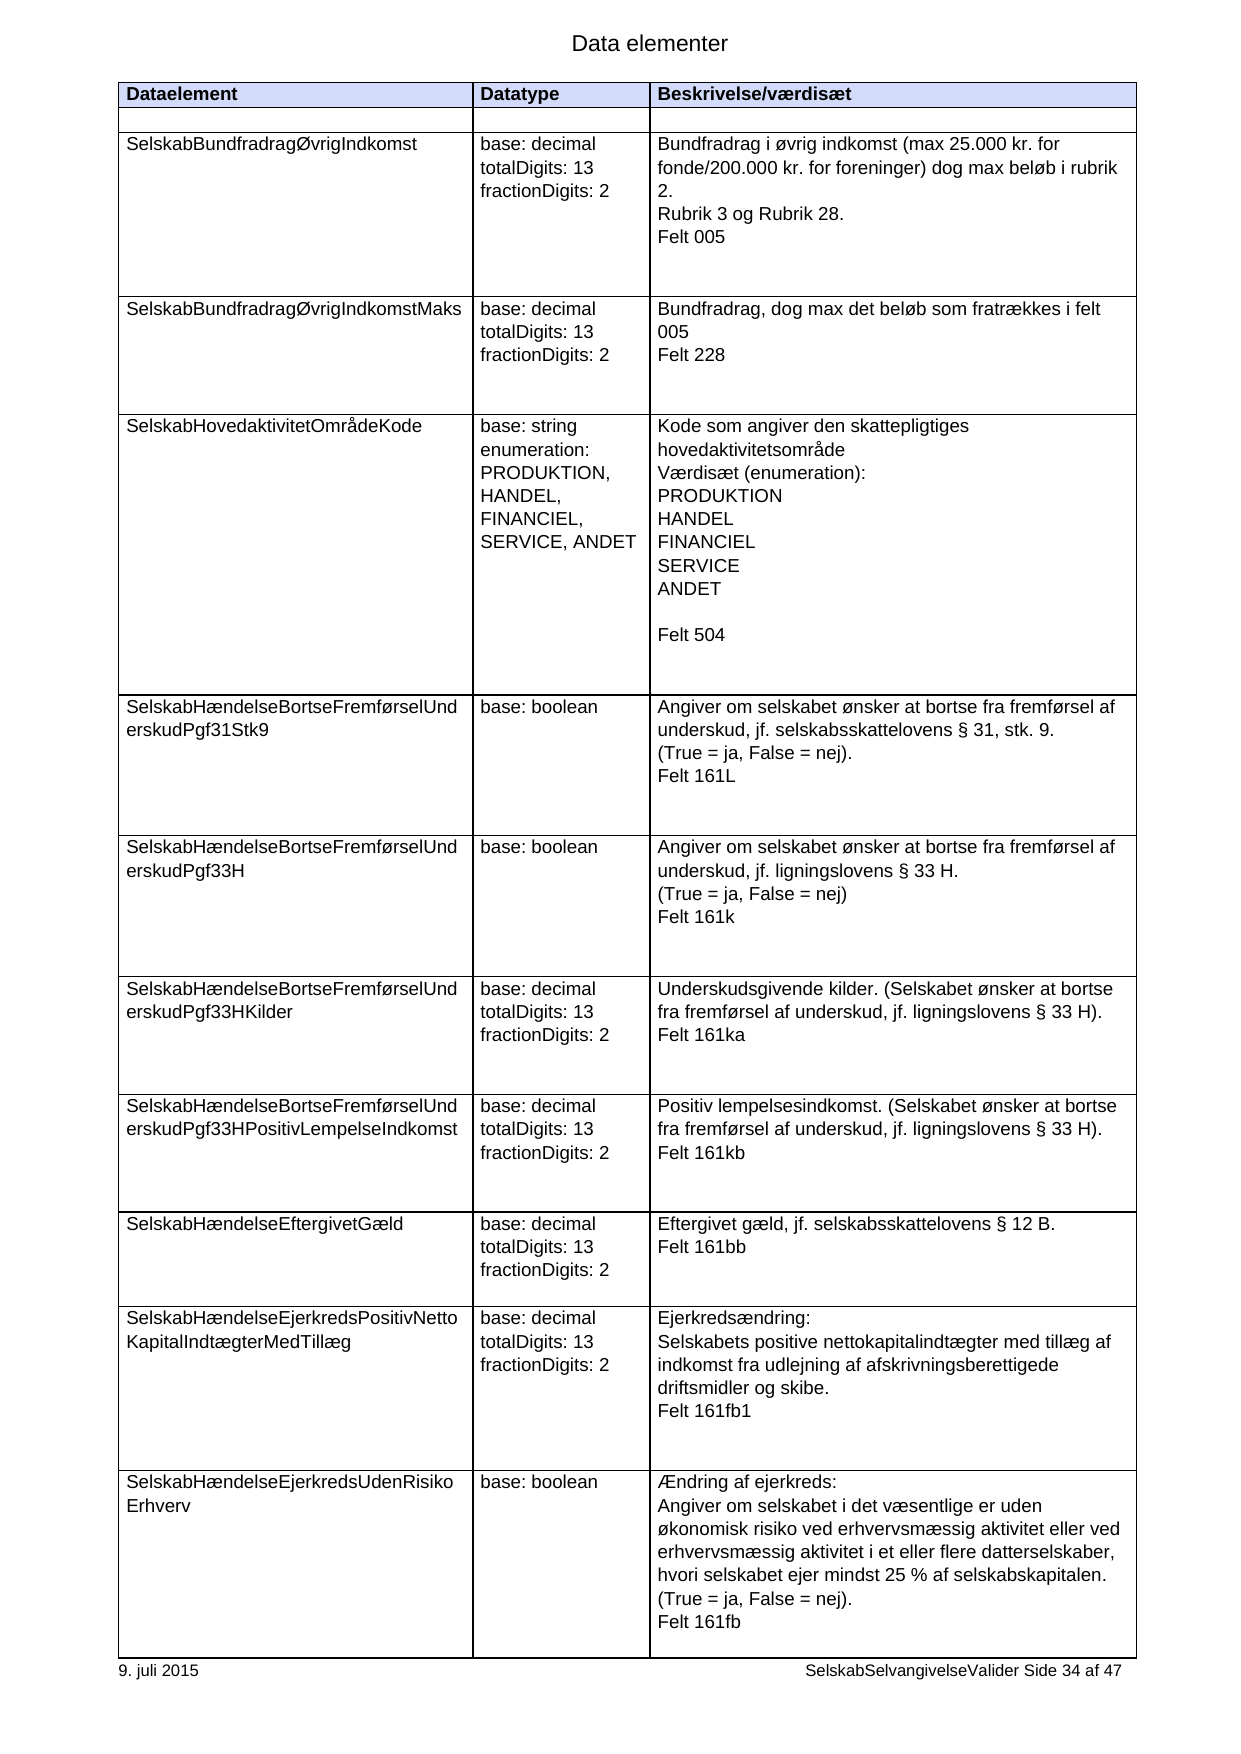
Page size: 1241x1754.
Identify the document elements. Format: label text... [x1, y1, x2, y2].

table_header Dataelement [119, 83, 472, 107]
table_header Datatype [474, 83, 649, 107]
table_cell base: boolean [474, 836, 649, 976]
table_header Beskrivelse/værdisæt [651, 83, 1136, 107]
table_cell SelskabHændelseEftergivetGæld [119, 1213, 472, 1306]
table_cell Angiver om selskabet ønsker at bortse fra fremførsel af underskud, jf. selskabsskattelovens § 31, stk. 9. (True = ja, False = nej). Felt 161L [651, 696, 1136, 835]
table_cell SelskabBundfradragØvrigIndkomstMaks [119, 297, 472, 413]
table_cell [119, 1471, 472, 1657]
table_cell SelskabHændelseBortseFremførselUnderskudPgf33H [119, 836, 472, 976]
table_cell base: decimal totalDigits: 13 fractionDigits: 2 [474, 1213, 649, 1306]
table_cell SelskabBundfradragØvrigIndkomst [119, 133, 472, 296]
table_cell SelskabHændelseBortseFremførselUnderskudPgf31Stk9 [119, 696, 472, 835]
table_cell Kode som angiver den skattepligtiges hovedaktivitetsområde Værdisæt (enumeration): PRODUKTION HANDEL FINANCIEL SERVICE ANDET Felt 504 [651, 415, 1136, 694]
table_cell Ejerkredsændring: Selskabets positive nettokapitalindtægter med tillæg af indkomst fra udlejning af afskrivningsberettigede driftsmidler og skibe. Felt 161fb1 [651, 1307, 1136, 1470]
table_cell base: decimal totalDigits: 13 fractionDigits: 2 [474, 977, 649, 1093]
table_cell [651, 1471, 1136, 1657]
table_cell base: decimal totalDigits: 13 fractionDigits: 2 [474, 1095, 649, 1211]
table_cell base: boolean [474, 1471, 649, 1657]
table_cell Angiver om selskabet ønsker at bortse fra fremførsel af underskud, jf. ligningslovens § 33 H. (True = ja, False = nej) Felt 161k [651, 836, 1136, 976]
table_cell base: decimal totalDigits: 13 fractionDigits: 2 [474, 133, 649, 296]
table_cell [474, 108, 649, 132]
table_cell base: string enumeration: PRODUKTION, HANDEL, FINANCIEL, SERVICE, ANDET [474, 415, 649, 694]
table_cell base: boolean [474, 696, 649, 835]
table_cell base: decimal totalDigits: 13 fractionDigits: 2 [474, 297, 649, 413]
table_cell SelskabHændelseEjerkredsPositivNettoKapitalIndtægterMedTillæg [119, 1307, 472, 1470]
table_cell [651, 108, 1136, 132]
table_cell Underskudsgivende kilder. (Selskabet ønsker at bortse fra fremførsel af underskud, jf. ligningslovens § 33 H). Felt 161ka [651, 977, 1136, 1093]
table_cell Bundfradrag i øvrig indkomst (max 25.000 kr. for fonde/200.000 kr. for foreninger) dog max beløb i rubrik 2. Rubrik 3 og Rubrik 28. Felt 005 [651, 133, 1136, 296]
table_cell Bundfradrag, dog max det beløb som fratrækkes i felt 005 Felt 228 [651, 297, 1136, 413]
table_cell Eftergivet gæld, jf. selskabsskattelovens § 12 B. Felt 161bb [651, 1213, 1136, 1306]
table_cell SelskabHændelseBortseFremførselUnderskudPgf33HPositivLempelseIndkomst [119, 1095, 472, 1211]
table_cell SelskabHovedaktivitetOmrådeKode [119, 415, 472, 694]
table_cell base: decimal totalDigits: 13 fractionDigits: 2 [474, 1307, 649, 1470]
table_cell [119, 108, 472, 132]
table_cell Positiv lempelsesindkomst. (Selskabet ønsker at bortse fra fremførsel af underskud, jf. ligningslovens § 33 H). Felt 161kb [651, 1095, 1136, 1211]
table_cell SelskabHændelseBortseFremførselUnderskudPgf33HKilder [119, 977, 472, 1093]
